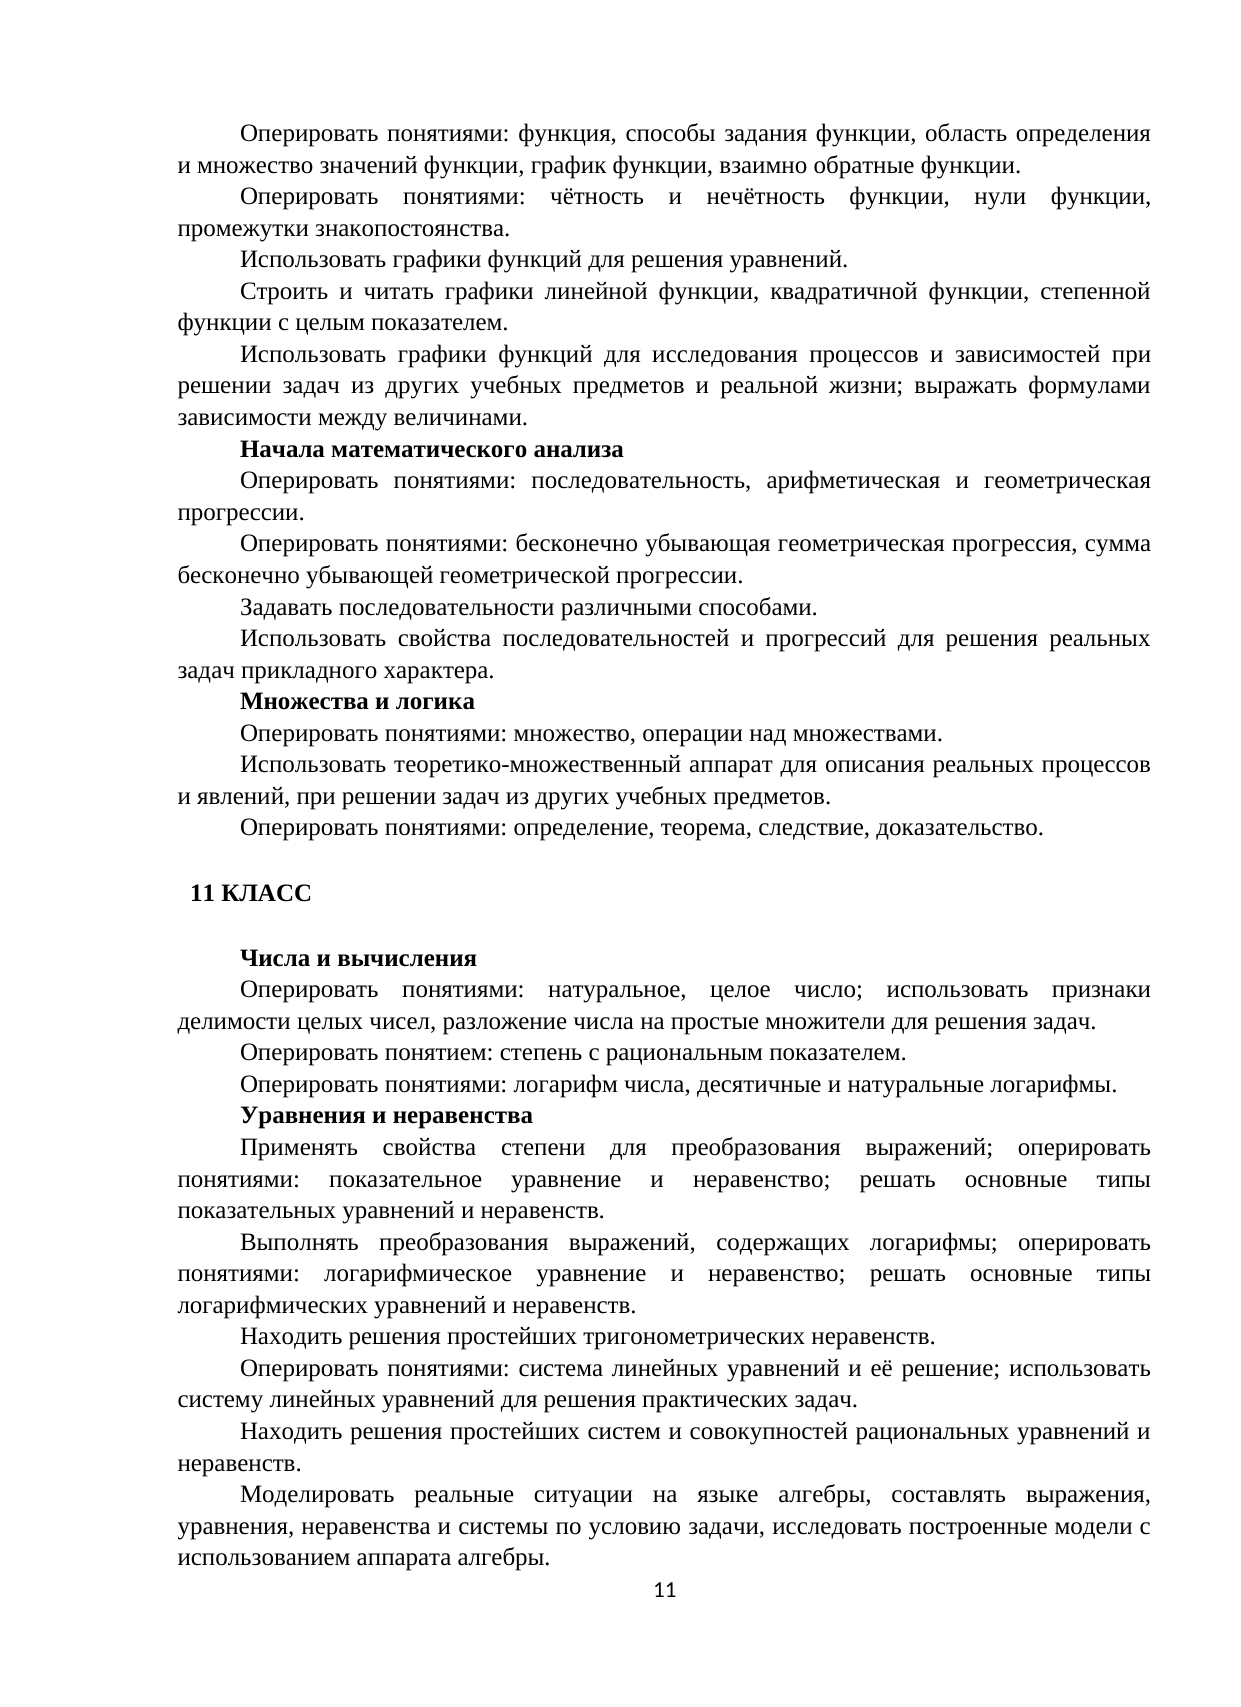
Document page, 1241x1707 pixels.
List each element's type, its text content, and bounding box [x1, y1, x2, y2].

text Задавать последовательности различными способами. [177, 592, 1152, 620]
text Оперировать понятием: степень с рациональным показателем. [177, 1037, 1152, 1066]
text Оперировать понятиями: последовательность, арифметическая и геометрическая прогрессии. [177, 465, 1152, 526]
text Оперировать понятиями: система линейных уравнений и её решение; использовать систему линейных уравнений для решения практических задач. [177, 1353, 1152, 1413]
text Находить решения простейших систем и совокупностей рациональных уравнений и неравенств. [177, 1416, 1152, 1476]
text Оперировать понятиями: функция, способы задания функции, область определения и множество значений функции, график функции, взаимно обратные функции. [177, 118, 1152, 178]
text Строить и читать графики линейной функции, квадратичной функции, степенной функции с целым показателем. [177, 276, 1152, 336]
text Оперировать понятиями: чётность и нечётность функции, нули функции, промежутки знакопостоянства. [177, 181, 1152, 242]
text Выполнять преобразования выражений, содержащих логарифмы; оперировать понятиями: логарифмическое уравнение и неравенство; решать основные типы логарифмических уравнений и неравенств. [177, 1227, 1152, 1319]
text Оперировать понятиями: бесконечно убывающая геометрическая прогрессия, сумма бесконечно убывающей геометрической прогрессии. [177, 528, 1152, 589]
text Использовать теоретико-множественный аппарат для описания реальных процессов и явлений, при решении задач из других учебных предметов. [177, 749, 1152, 810]
text Использовать свойства последовательностей и прогрессий для решения реальных задач прикладного характера. [177, 623, 1152, 683]
text Оперировать понятиями: натуральное, целое число; использовать признаки делимости целых чисел, разложение числа на простые множители для решения задач. [177, 974, 1152, 1034]
text Начала математического анализа [177, 434, 1152, 462]
text Множества и логика [177, 686, 1152, 715]
text Числа и вычисления [177, 943, 1152, 971]
text Оперировать понятиями: логарифм числа, десятичные и натуральные логарифмы. [177, 1069, 1152, 1098]
text Использовать графики функций для решения уравнений. [177, 244, 1152, 273]
text Оперировать понятиями: множество, операции над множествами. [177, 718, 1152, 747]
text Находить решения простейших тригонометрических неравенств. [177, 1321, 1152, 1350]
text Моделировать реальные ситуации на языке алгебры, составлять выражения, уравнения, неравенства и системы по условию задачи, исследовать построенные модели с использованием аппарата алгебры. [177, 1479, 1152, 1571]
text Применять свойства степени для преобразования выражений; оперировать понятиями: показательное уравнение и неравенство; решать основные типы показательных уравнений и неравенств. [177, 1132, 1152, 1224]
text Уравнения и неравенства [177, 1101, 1152, 1129]
text Оперировать понятиями: определение, теорема, следствие, доказательство. [177, 812, 1152, 841]
text 11 КЛАСС [190, 878, 1152, 906]
text Использовать графики функций для исследования процессов и зависимостей при решении задач из других учебных предметов и реальной жизни; выражать формулами зависимости между величинами. [177, 339, 1152, 431]
